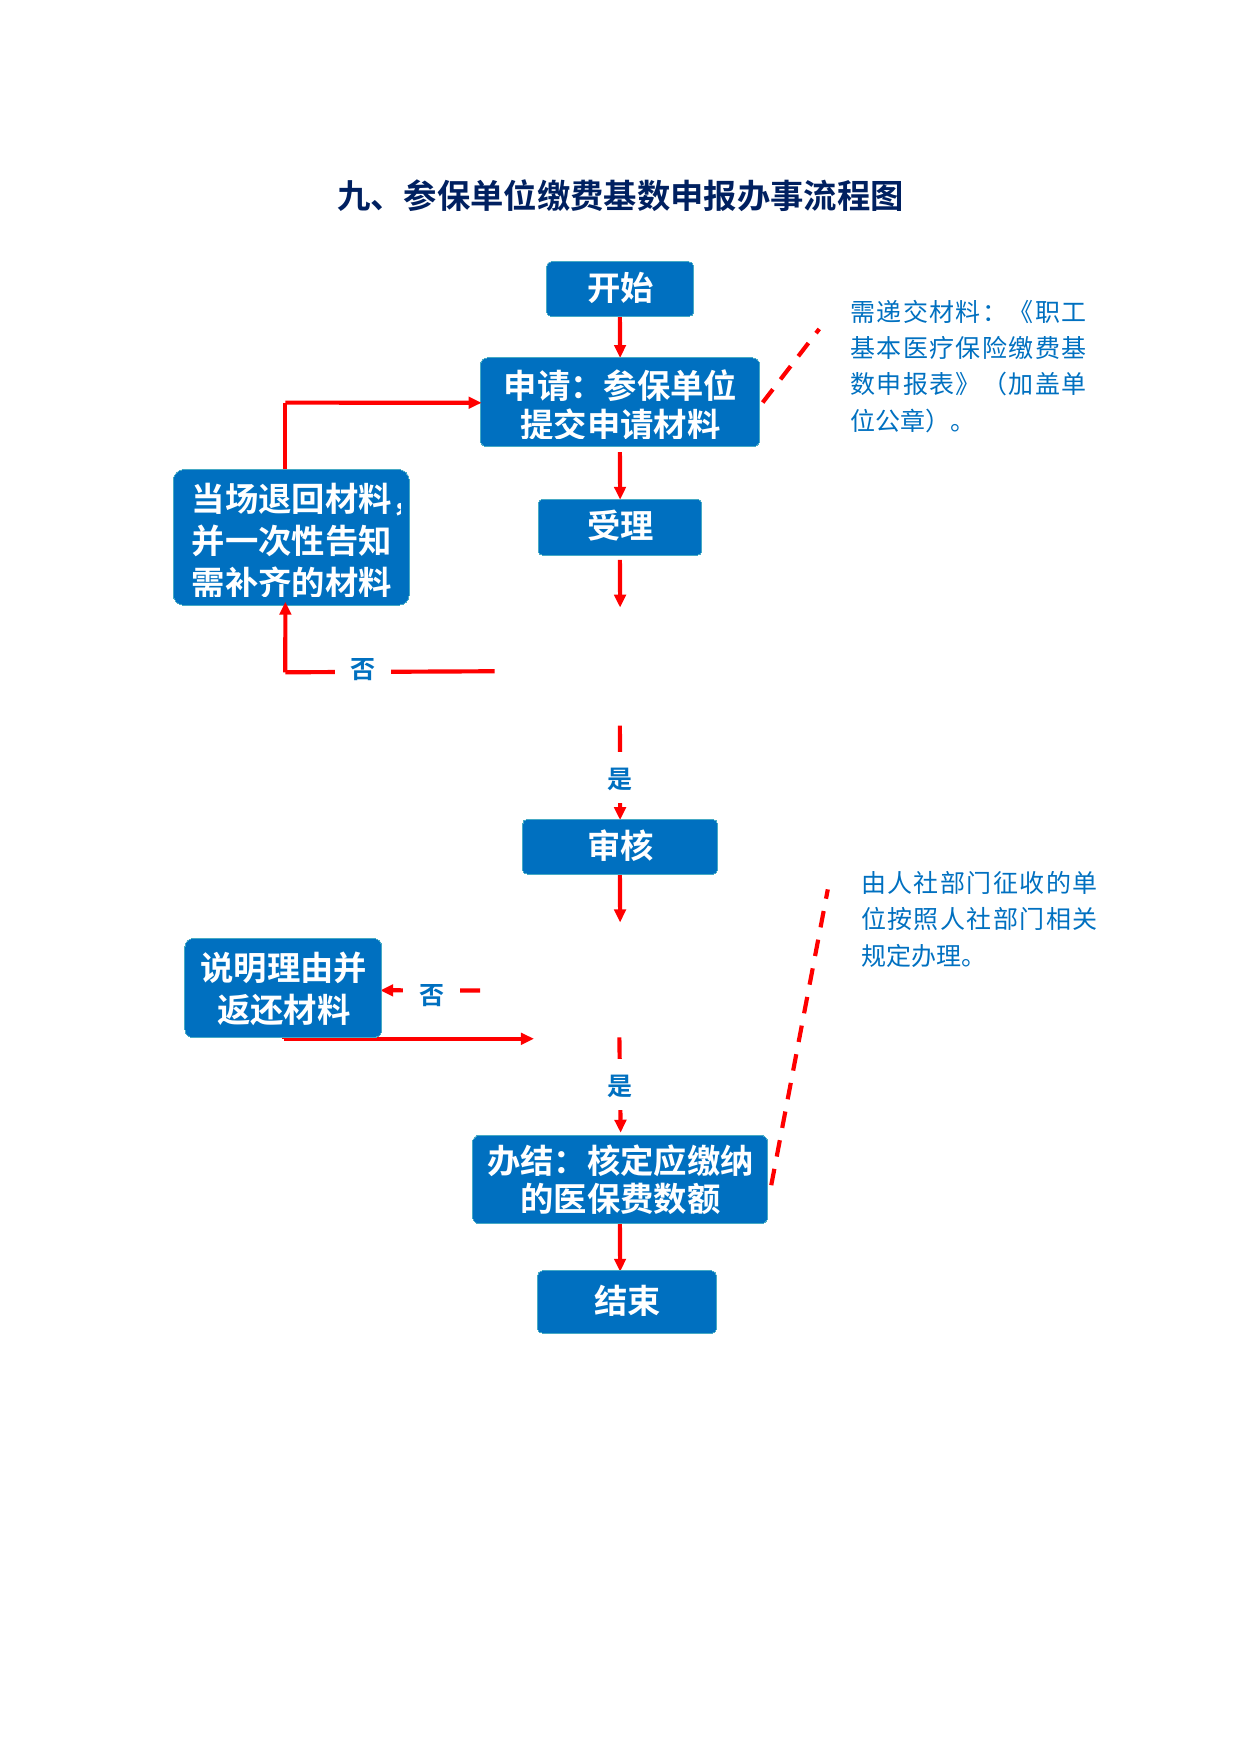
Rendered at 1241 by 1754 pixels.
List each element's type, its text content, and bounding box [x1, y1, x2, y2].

text 九、参保单位缴费基数申报办事流程图 [187, 162, 1053, 227]
